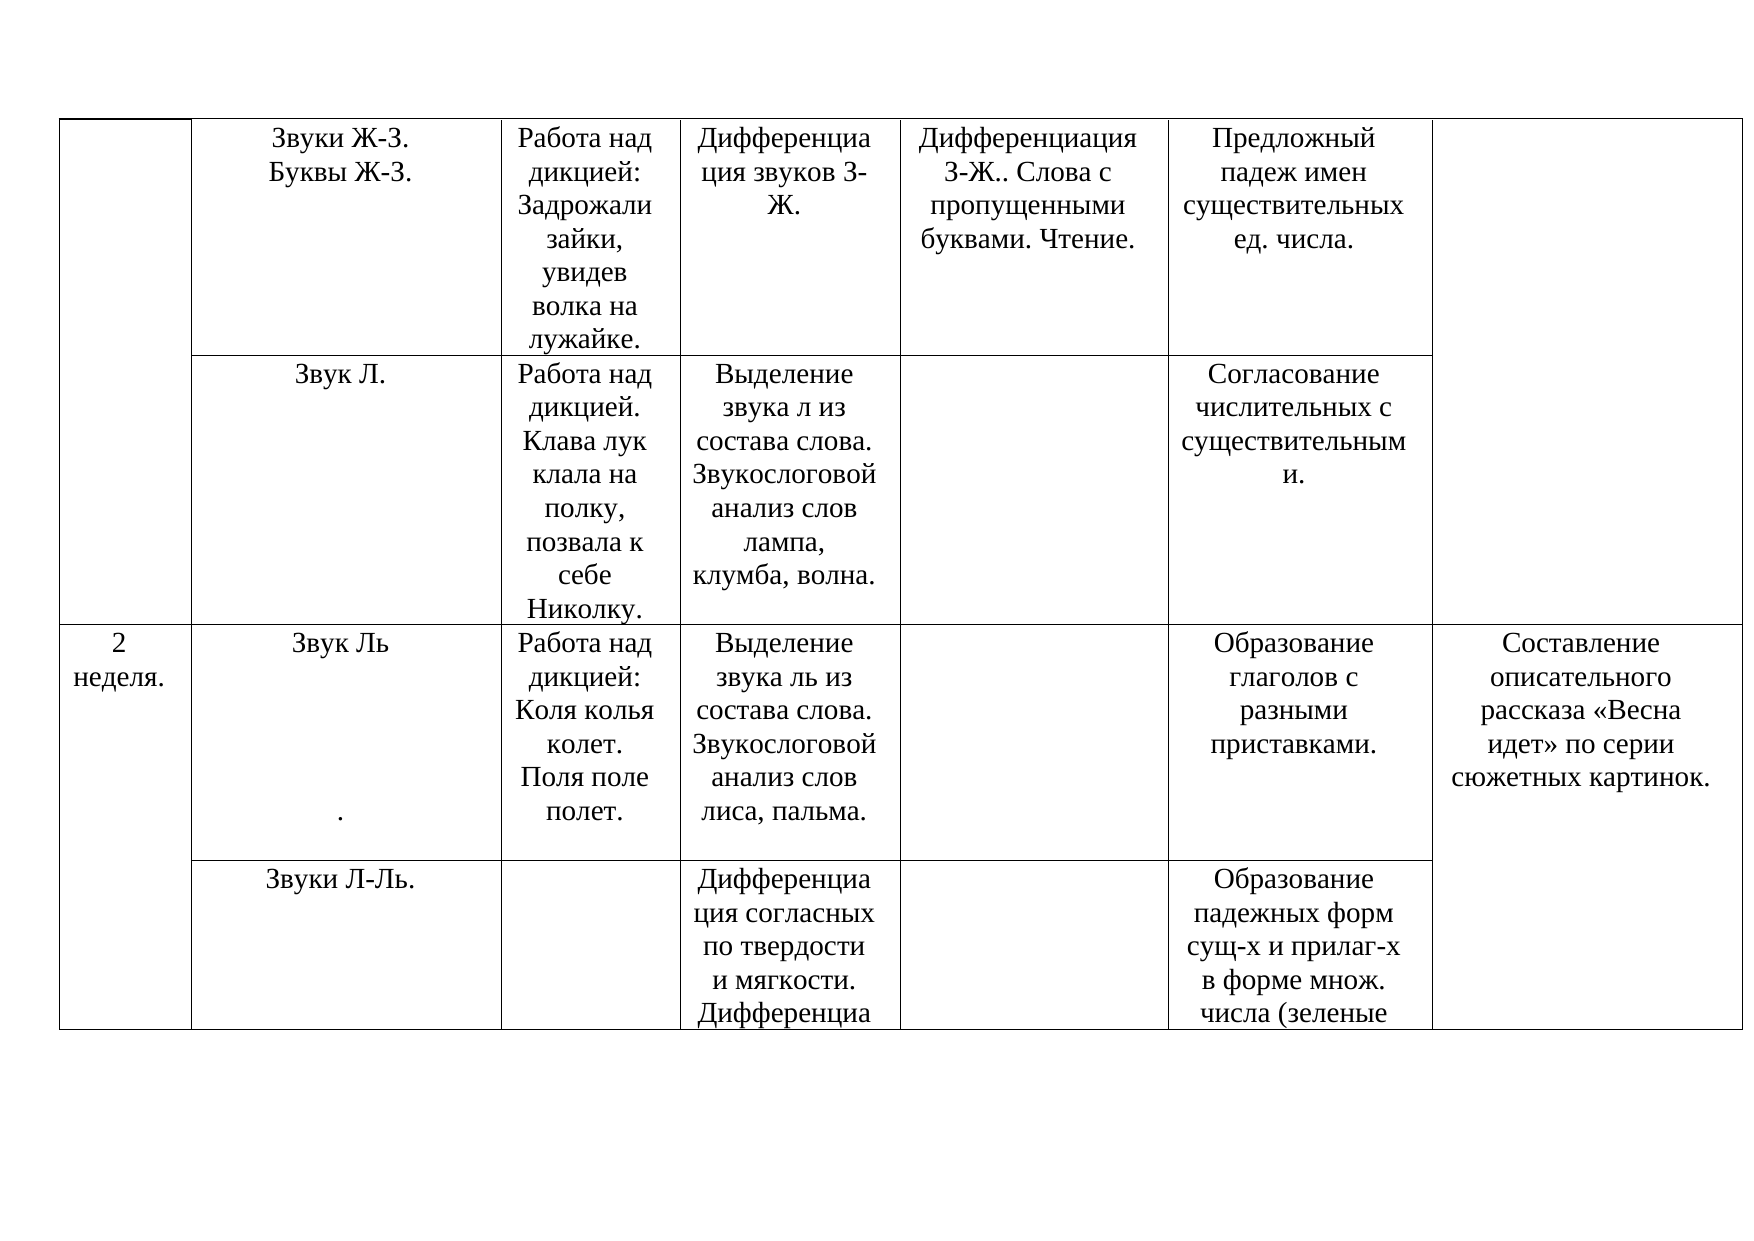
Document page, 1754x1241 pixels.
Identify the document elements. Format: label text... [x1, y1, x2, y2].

table_cell Звуки Ж-З. Буквы Ж-З. [192, 119, 502, 355]
table_cell Звук Л. [192, 356, 501, 624]
table_cell 2 неделя. [60, 625, 191, 1029]
table_cell Звук Ль . [192, 625, 501, 860]
table_cell Работа над дикцией: Коля колья колет. Поля поле полет. [502, 625, 680, 860]
table_cell [901, 861, 1168, 1029]
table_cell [1169, 861, 1432, 1029]
table_cell [60, 120, 191, 624]
table_cell Работа над дикцией: Задрожали зайки, увидев волка на лужайке. [502, 119, 681, 355]
table_cell Выделение звука л из состава слова. Звукослоговой анализ слов лампа, клумба, волна. [681, 356, 900, 624]
table_cell Дифференциация З-Ж.. Слова с пропущенными буквами. Чтение. [901, 119, 1168, 355]
table_cell [901, 356, 1168, 624]
table_cell Звуки Л-Ль. [192, 861, 501, 1029]
table_cell Образование глаголов с разными приставками. [1169, 625, 1432, 860]
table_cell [681, 861, 900, 1029]
table_cell Согласование числительных с существительными. [1169, 356, 1432, 624]
table_cell Дифференциация звуков З-Ж. [681, 119, 901, 355]
table_cell Предложный падеж имен существительных ед. числа. [1168, 119, 1432, 355]
table_cell [1432, 119, 1742, 624]
table_cell [502, 861, 680, 1029]
table_cell Составление описательного рассказа «Весна идет» по серии сюжетных картинок. [1433, 625, 1742, 1029]
table_cell Выделение звука ль из состава слова. Звукослоговой анализ слов лиса, пальма. [681, 625, 900, 860]
table_cell Работа над дикцией. Клава лук клала на полку, позвала к себе Николку. [502, 356, 680, 624]
table_cell [901, 625, 1168, 860]
